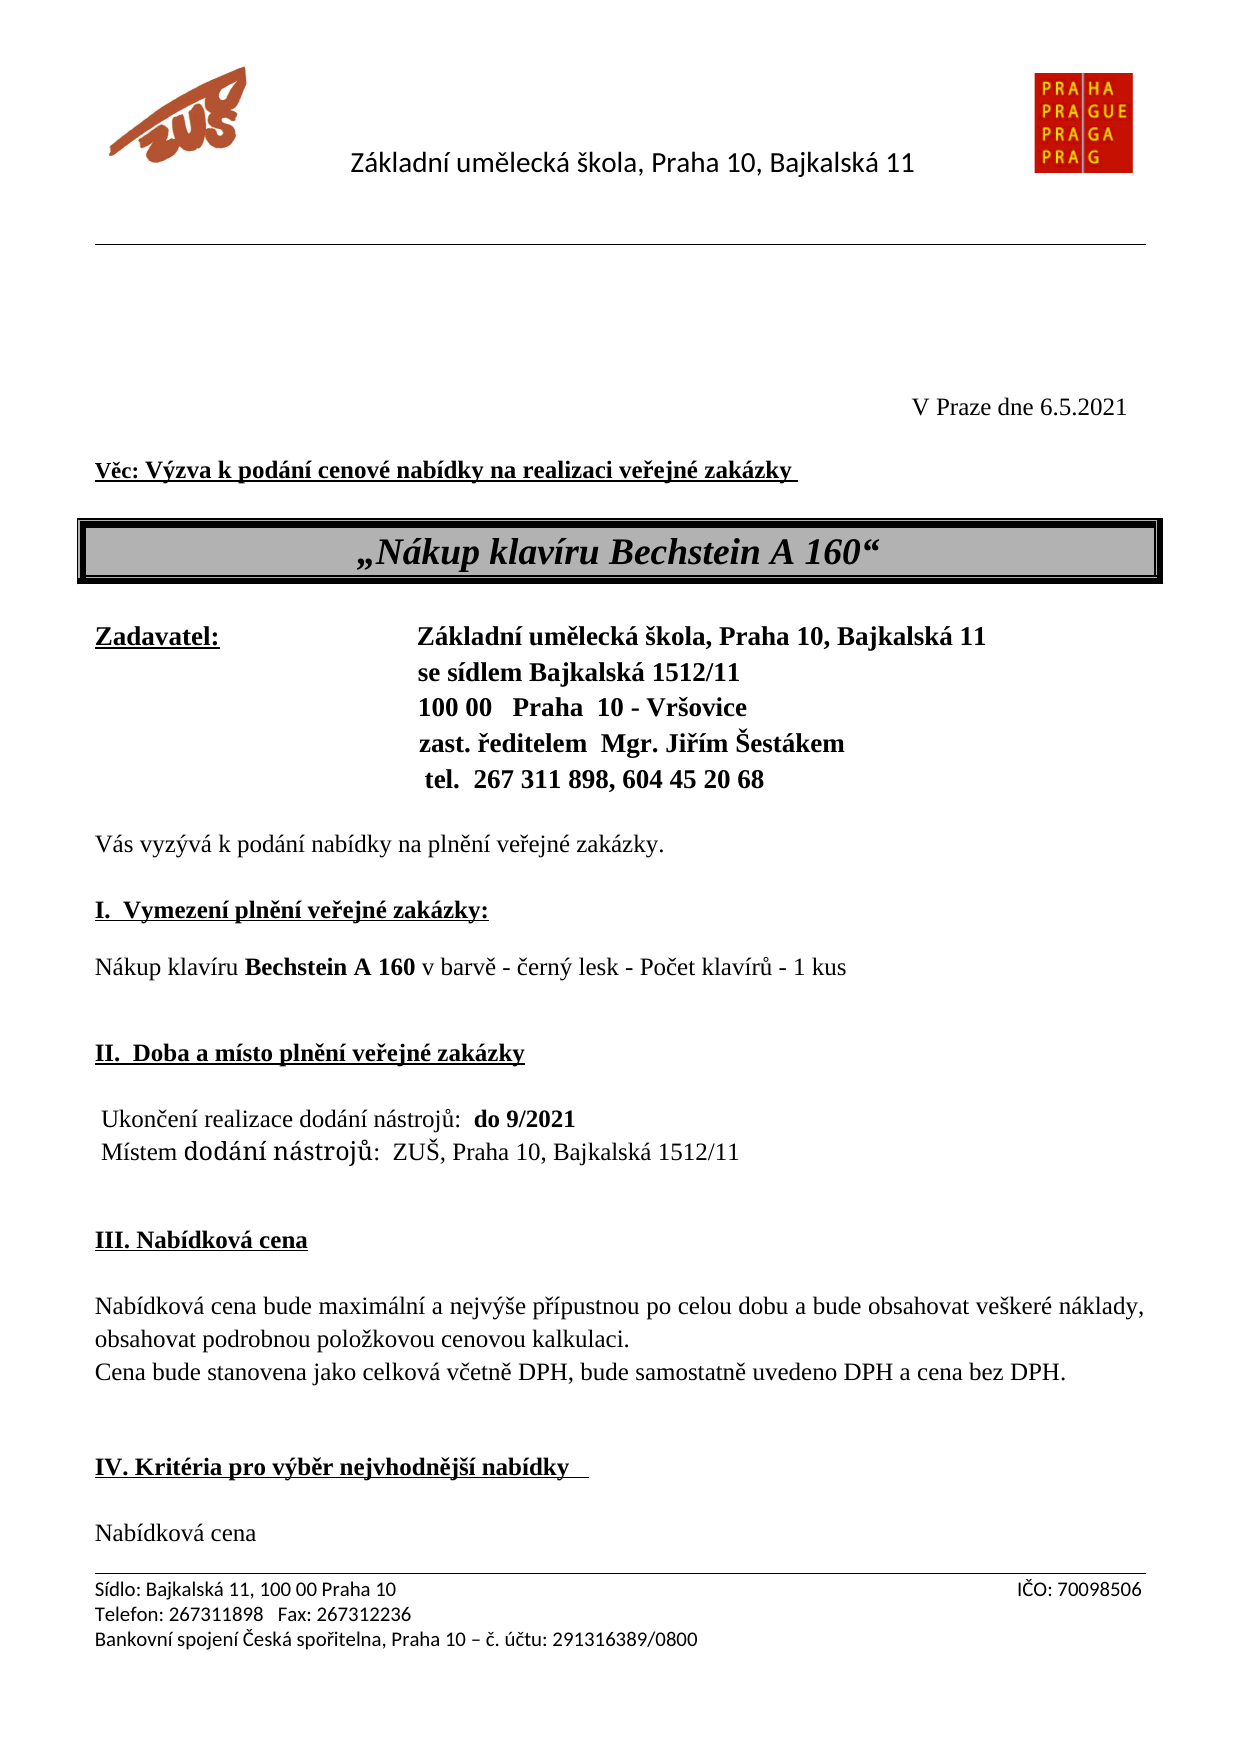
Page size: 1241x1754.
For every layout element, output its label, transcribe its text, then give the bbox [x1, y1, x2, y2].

subtitle Nákup klavíru Bechstein A 160 v barvě - černý lesk - Počet klavírů - 1 kus [94, 952, 1146, 981]
text Věc: Výzva k podání cenové nabídky na realizaci veřejné zakázky [94, 455, 1146, 484]
text I. Vymezení plnění veřejné zakázky: [94, 895, 1146, 924]
text Vás vyzývá k podání nabídky na plnění veřejné zakázky. [94, 829, 1146, 858]
picture [1034, 73, 1134, 173]
text Nabídková cena [94, 1518, 1146, 1547]
text Ukončení realizace dodání nástrojů: do 9/2021 [94, 1104, 1146, 1133]
text Zadavatel: Základní umělecká škola, Praha 10, Bajkalská 11 [94, 620, 1146, 651]
picture [94, 53, 282, 207]
text Místem dodání nástrojů: ZUŠ, Praha 10, Bajkalská 1512/11 [94, 1133, 1146, 1167]
text Cena bude stanovena jako celková včetně DPH, bude samostatně uvedeno DPH a cena bez DPH. [94, 1357, 1146, 1386]
text se sídlem Bajkalská 1512/11 [168, 656, 1146, 687]
text 100 00 Praha 10 - Vršovice [168, 692, 1146, 723]
text III. Nabídková cena [94, 1225, 1146, 1254]
text Nabídková cena bude maximální a nejvýše přípustnou po celou dobu a bude obsahovat veškeré náklady, obsahovat podrobnou položkovou cenovou kalkulaci. [94, 1291, 1146, 1353]
text tel. 267 311 898, 604 45 20 68 [94, 763, 1146, 794]
text V Praze dne 6.5.2021 [832, 392, 1146, 421]
text „Nákup klavíru Bechstein A 160“ [86, 528, 1154, 575]
text IV. Kritéria pro výběr nejvhodnější nabídky [94, 1452, 1146, 1481]
text II. Doba a místo plnění veřejné zakázky [94, 1038, 1146, 1067]
text zast. ředitelem Mgr. Jiřím Šestákem [94, 727, 1146, 758]
